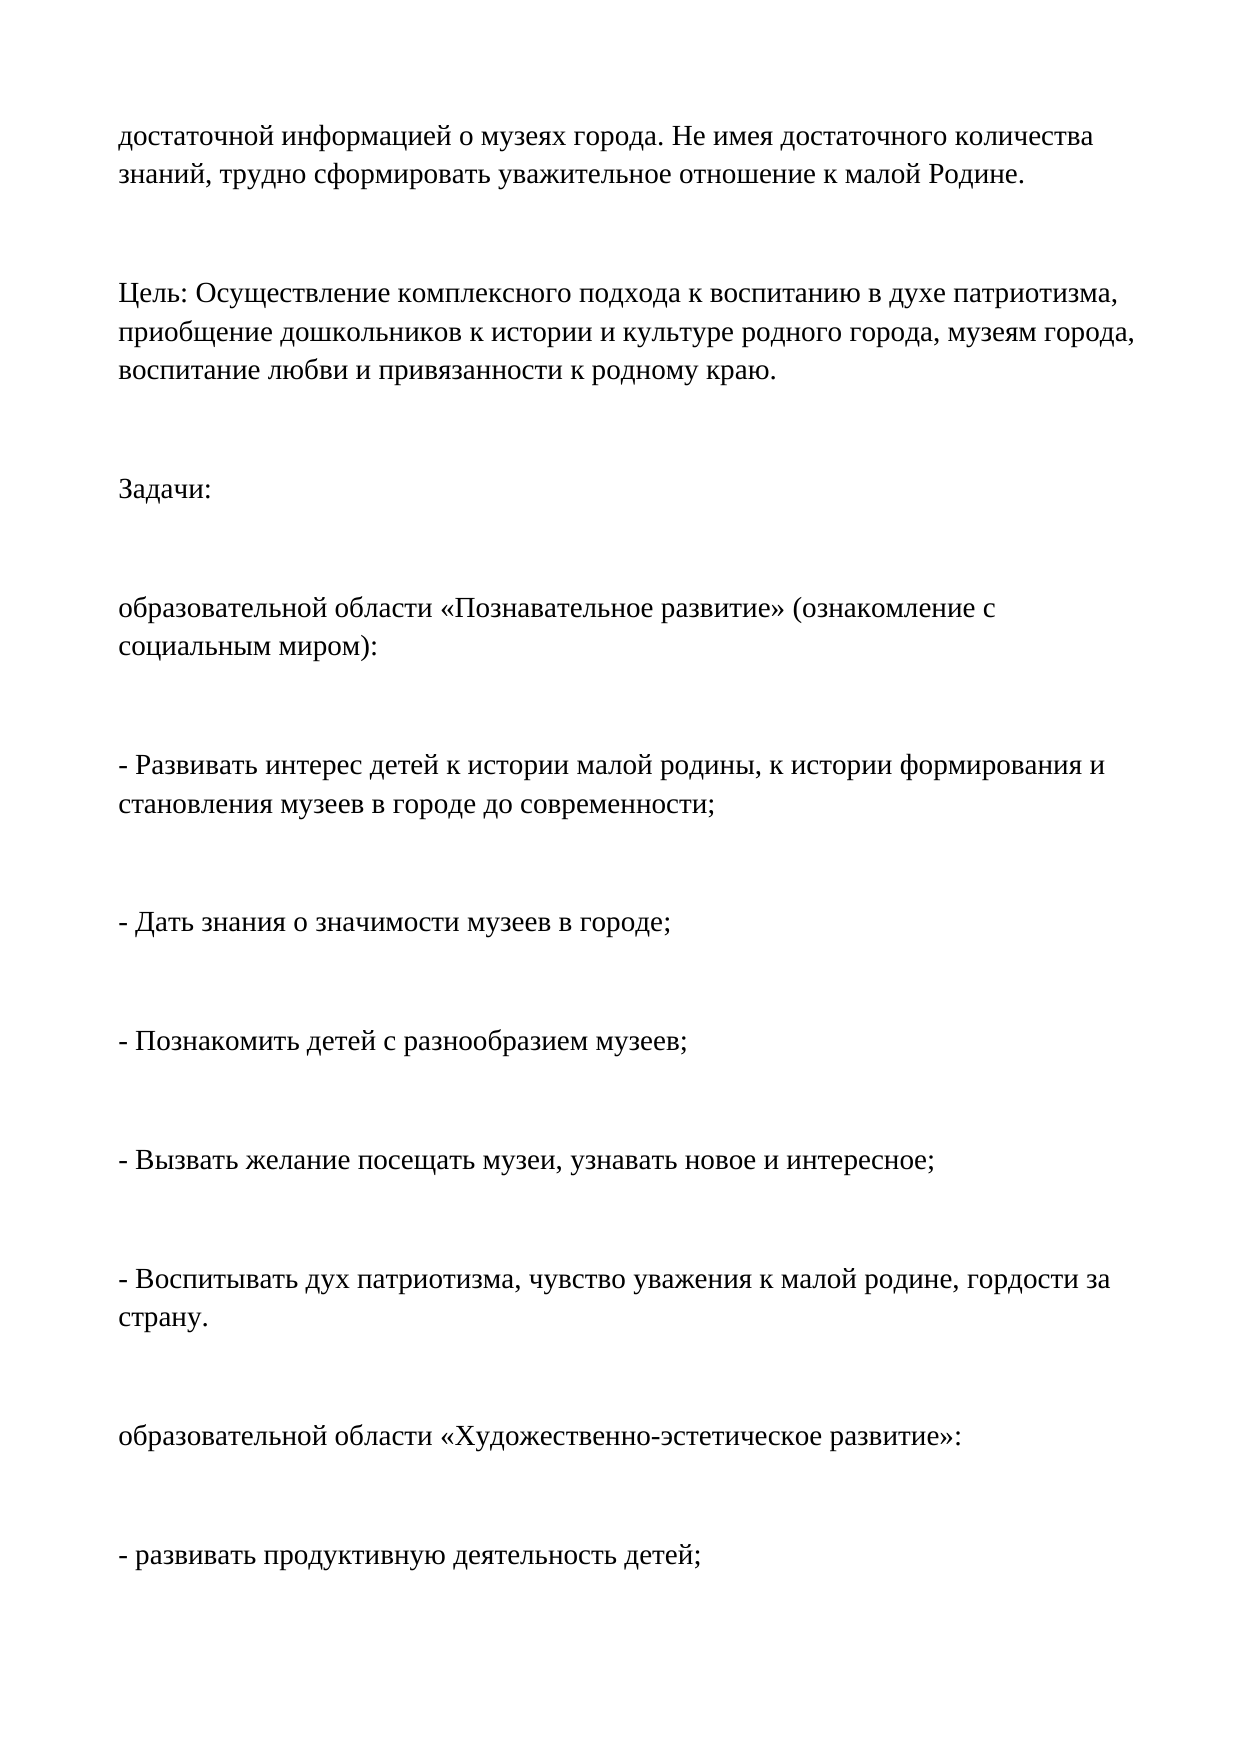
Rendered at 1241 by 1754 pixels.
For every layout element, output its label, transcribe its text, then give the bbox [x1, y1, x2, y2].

text - Дать знания о значимости музеев в городе; [118, 904, 1152, 938]
text - развивать продуктивную деятельность детей; [118, 1537, 1152, 1570]
text - Воспитывать дух патриотизма, чувство уважения к малой родине, гордости за страну. [118, 1261, 1152, 1333]
text образовательной области «Познавательное развитие» (ознакомление с социальным миром): [118, 590, 1152, 662]
text образовательной области «Художественно-эстетическое развитие»: [118, 1418, 1152, 1452]
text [118, 118, 1152, 190]
text - Развивать интерес детей к истории малой родины, к истории формирования и становления музеев в городе до современности; [118, 747, 1152, 819]
text - Вызвать желание посещать музеи, узнавать новое и интересное; [118, 1142, 1152, 1176]
text Задачи: [118, 471, 1152, 505]
text Цель: Осуществление комплексного подхода к воспитанию в духе патриотизма, приобщение дошкольников к истории и культуре родного города, музеям города, воспитание любви и привязанности к родному краю. [118, 275, 1152, 386]
text - Познакомить детей с разнообразием музеев; [118, 1023, 1152, 1057]
